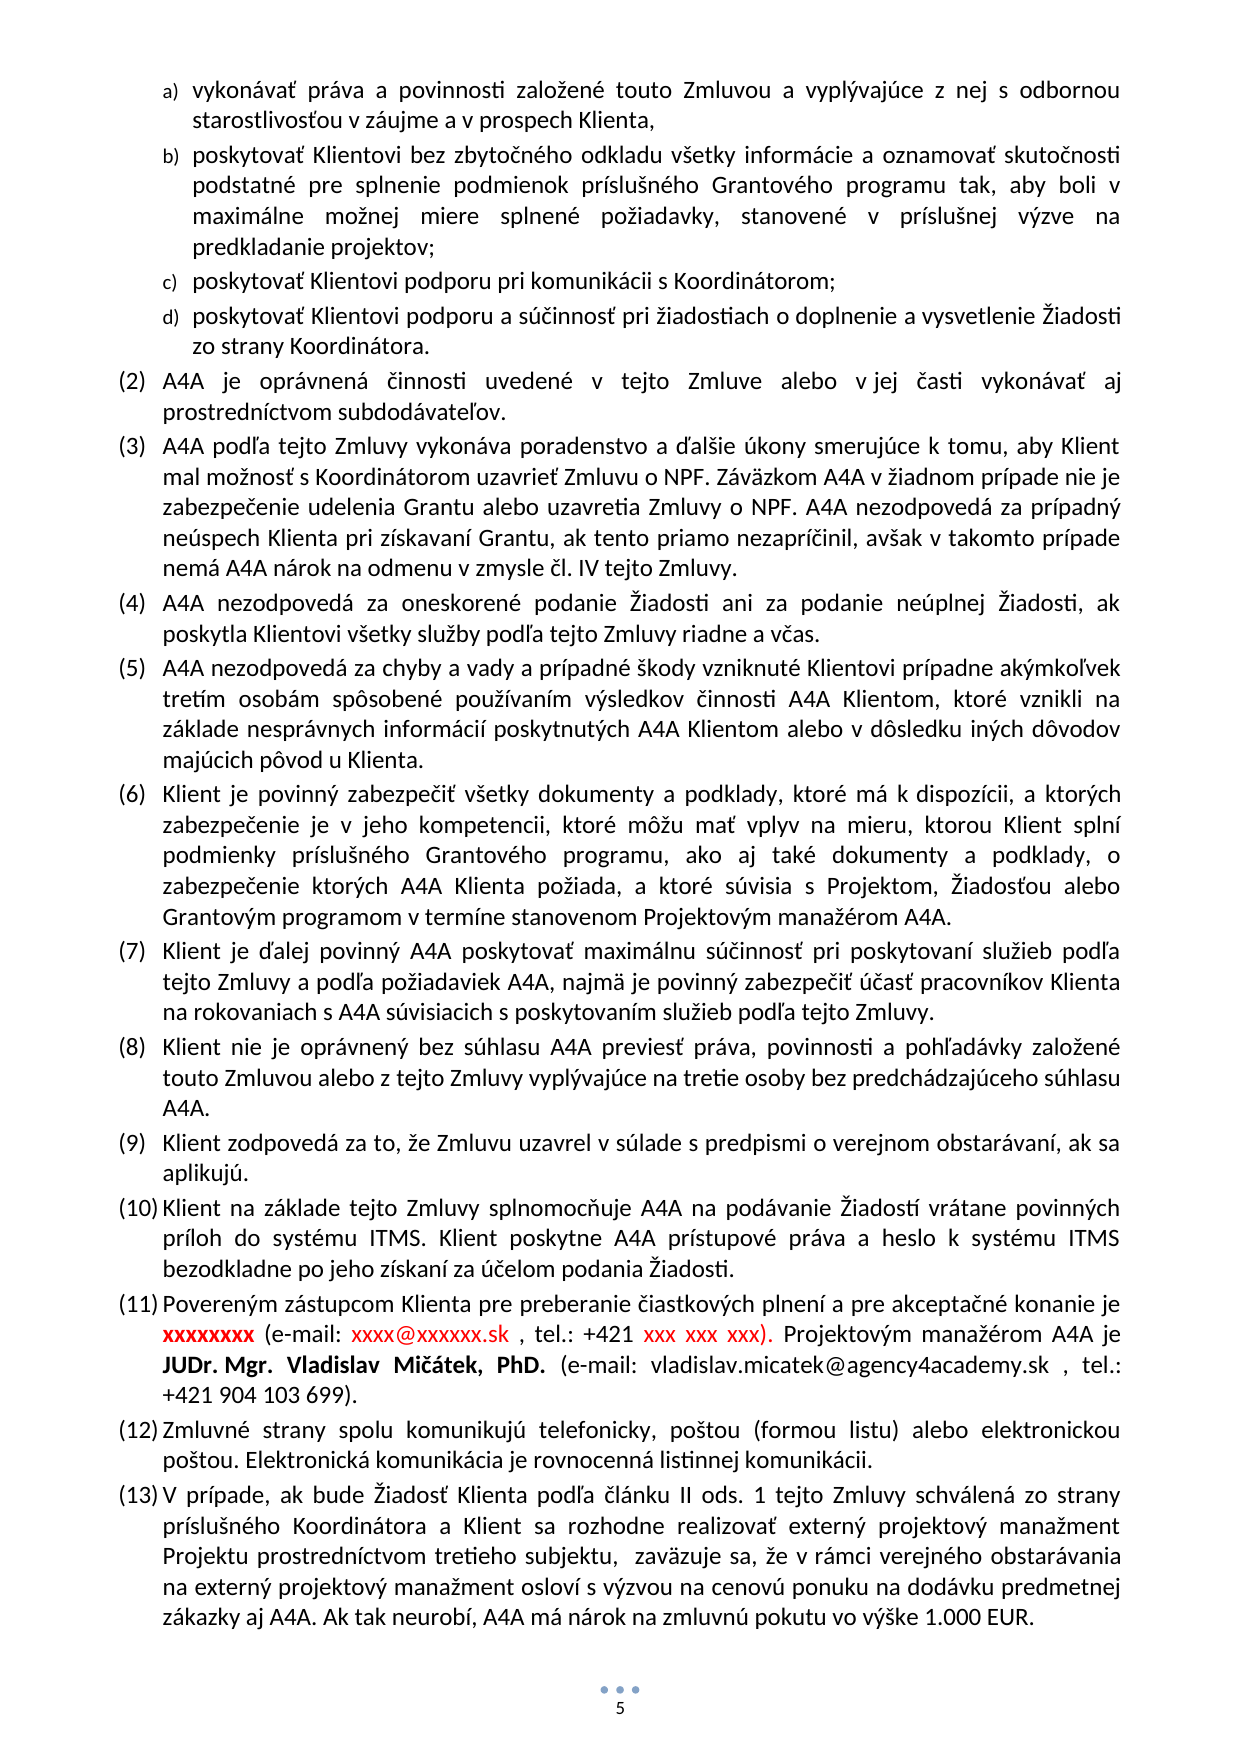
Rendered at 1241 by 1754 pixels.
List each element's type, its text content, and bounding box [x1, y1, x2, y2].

list poskytovať Klientovi podporu a súčinnosť pri žiadostiach o doplnenie a vysvetlenie Žiadosti zo strany Koordinátora. [162, 300, 1122, 361]
list Klient zodpovedá za to, že Zmluvu uzavrel v súlade s predpismi o verejnom obstarávaní, ak sa aplikujú. [118, 1127, 1122, 1188]
list vykonávať práva a povinnosti založené touto Zmluvou a vyplývajúce z nej s odbornou starostlivosťou v záujme a v prospech Klienta, [162, 74, 1122, 135]
list V prípade, ak bude Žiadosť Klienta podľa článku II ods. 1 tejto Zmluvy schválená zo strany príslušného Koordinátora a Klient sa rozhodne realizovať externý projektový manažment Projektu prostredníctvom tretieho subjektu, zaväzuje sa, že v rámci verejného obstarávania na externý projektový manažment osloví s výzvou na cenovú ponuku na dodávku predmetnej zákazky aj A4A. Ak tak neurobí, A4A má nárok na zmluvnú pokutu vo výške 1.000 EUR. [118, 1479, 1122, 1632]
list Klient na základe tejto Zmluvy splnomocňuje A4A na podávanie Žiadostí vrátane povinných príloh do systému ITMS. Klient poskytne A4A prístupové práva a heslo k systému ITMS bezodkladne po jeho získaní za účelom podania Žiadosti. [118, 1192, 1122, 1284]
list A4A nezodpovedá za chyby a vady a prípadné škody vzniknuté Klientovi prípadne akýmkoľvek tretím osobám spôsobené používaním výsledkov činnosti A4A Klientom, ktoré vznikli na základe nesprávnych informácií poskytnutých A4A Klientom alebo v dôsledku iných dôvodov majúcich pôvod u Klienta. [118, 652, 1122, 774]
list poskytovať Klientovi bez zbytočného odkladu všetky informácie a oznamovať skutočnosti podstatné pre splnenie podmienok príslušného Grantového programu tak, aby boli v maximálne možnej miere splnené požiadavky, stanovené v príslušnej výzve na predkladanie projektov; [162, 139, 1122, 261]
list A4A je oprávnená činnosti uvedené v tejto Zmluve alebo v jej časti vykonávať aj prostredníctvom subdodávateľov. [118, 365, 1122, 426]
list Zmluvné strany spolu komunikujú telefonicky, poštou (formou listu) alebo elektronickou poštou. Elektronická komunikácia je rovnocenná listinnej komunikácii. [118, 1414, 1122, 1475]
list Klient je ďalej povinný A4A poskytovať maximálnu súčinnosť pri poskytovaní služieb podľa tejto Zmluvy a podľa požiadaviek A4A, najmä je povinný zabezpečiť účasť pracovníkov Klienta na rokovaniach s A4A súvisiacich s poskytovaním služieb podľa tejto Zmluvy. [118, 935, 1122, 1027]
list A4A podľa tejto Zmluvy vykonáva poradenstvo a ďalšie úkony smerujúce k tomu, aby Klient mal možnosť s Koordinátorom uzavrieť Zmluvu o NPF. Záväzkom A4A v žiadnom prípade nie je zabezpečenie udelenia Grantu alebo uzavretia Zmluvy o NPF. A4A nezodpovedá za prípadný neúspech Klienta pri získavaní Grantu, ak tento priamo nezapríčinil, avšak v takomto prípade nemá A4A nárok na odmenu v zmysle čl. IV tejto Zmluvy. [118, 430, 1122, 583]
list Klient je povinný zabezpečiť všetky dokumenty a podklady, ktoré má k dispozícii, a ktorých zabezpečenie je v jeho kompetencii, ktoré môžu mať vplyv na mieru, ktorou Klient splní podmienky príslušného Grantového programu, ako aj také dokumenty a podklady, o zabezpečenie ktorých A4A Klienta požiada, a ktoré súvisia s Projektom, Žiadosťou alebo Grantovým programom v termíne stanovenom Projektovým manažérom A4A. [118, 779, 1122, 931]
list Klient nie je oprávnený bez súhlasu A4A previesť práva, povinnosti a pohľadávky založené touto Zmluvou alebo z tejto Zmluvy vyplývajúce na tretie osoby bez predchádzajúceho súhlasu A4A. [118, 1031, 1122, 1123]
list A4A nezodpovedá za oneskorené podanie Žiadosti ani za podanie neúplnej Žiadosti, ak poskytla Klientovi všetky služby podľa tejto Zmluvy riadne a včas. [118, 587, 1122, 648]
list poskytovať Klientovi podporu pri komunikácii s Koordinátorom; [162, 265, 1122, 296]
list Povereným zástupcom Klienta pre preberanie čiastkových plnení a pre akceptačné konanie je xxxxxxxx (e-mail: xxxx@xxxxxx.sk , tel.: +421 xxx xxx xxx). Projektovým manažérom A4A je JUDr. Mgr. Vladislav Mičátek, PhD. (e-mail: vladislav.micatek@agency4academy.sk , tel.: +421 904 103 699). [118, 1288, 1122, 1410]
